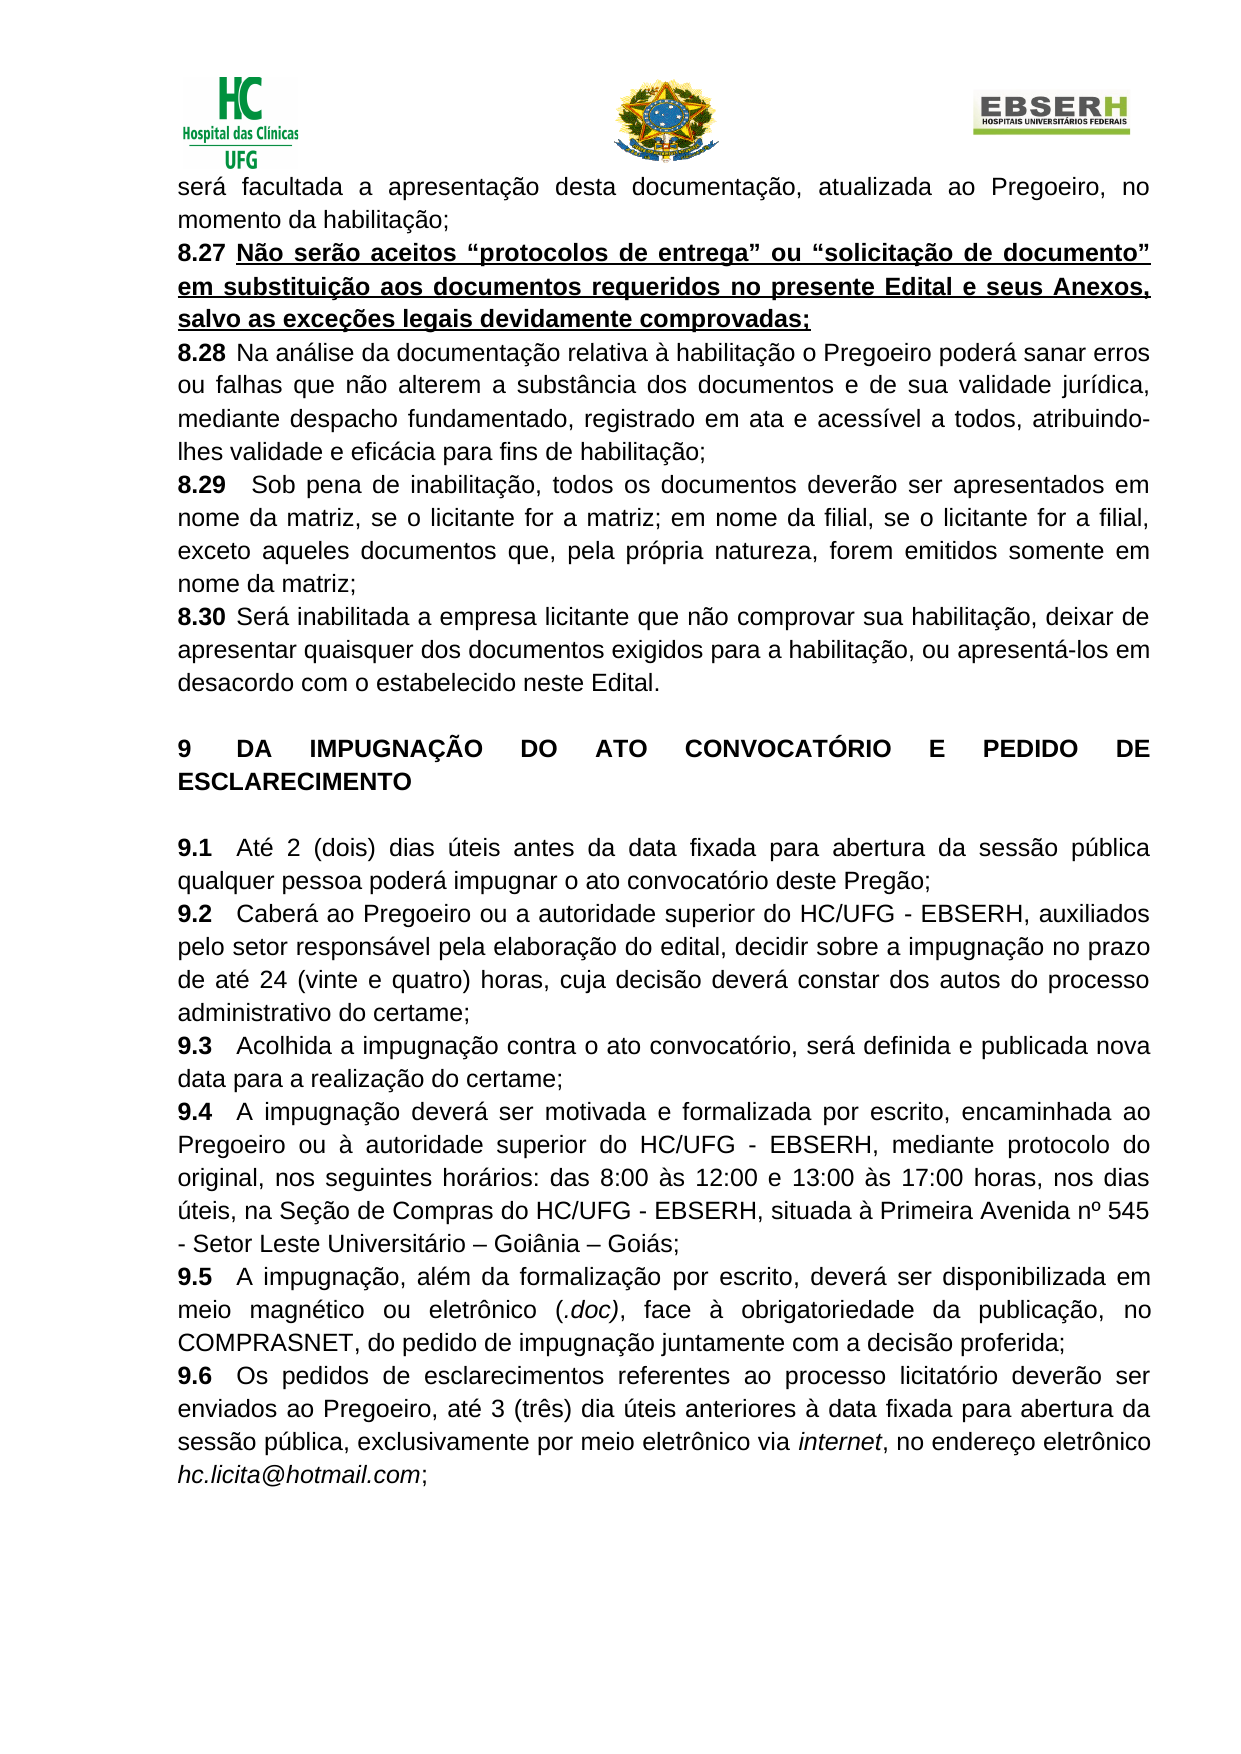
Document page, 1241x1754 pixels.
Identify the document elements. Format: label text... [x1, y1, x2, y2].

list Até 2 (dois) dias úteis antes da data fixada para abertura da sessão pública qualquer pessoa poderá impugnar o ato convocatório deste Pregão; [177, 833, 1152, 894]
list Acolhida a impugnação contra o ato convocatório, será definida e publicada nova data para a realização do certame; [177, 1031, 1152, 1093]
list A impugnação deverá ser motivada e formalizada por escrito, encaminhada ao Pregoeiro ou à autoridade superior do HC/UFG - EBSERH, mediante protocolo do original, nos seguintes horários: das 8:00 às 12:00 e 13:00 às 17:00 horas, nos dias úteis, na Seção de Compras do HC/UFG - EBSERH, situada à Primeira Avenida nº 545 - Setor Leste Universitário – Goiânia – Goiás; [177, 1097, 1152, 1258]
picture [183, 77, 299, 159]
list Caberá ao Pregoeiro ou a autoridade superior do HC/UFG - EBSERH, auxiliados pelo setor responsável pela elaboração do edital, decidir sobre a impugnação no prazo de até 24 (vinte e quatro) horas, cuja decisão deverá constar dos autos do processo administrativo do certame; [177, 899, 1152, 1027]
picture [973, 44, 1131, 159]
list Os pedidos de esclarecimentos referentes ao processo licitatório deverão ser enviados ao Pregoeiro, até 3 (três) dia úteis anteriores à data fixada para abertura da sessão pública, exclusivamente por meio eletrônico via internet, no endereço eletrônico hc.licita@hotmail.com; [177, 1361, 1152, 1489]
list A impugnação, além da formalização por escrito, deverá ser disponibilizada em meio magnético ou eletrônico (.doc), face à obrigatoriedade da publicação, no COMPRASNET, do pedido de impugnação juntamente com a decisão proferida; [177, 1262, 1152, 1357]
list Não serão aceitos “protocolos de entrega” ou “solicitação de documento” em substituição aos documentos requeridos no presente Edital e seus Anexos, salvo as exceções legais devidamente comprovadas; [177, 238, 1152, 333]
picture [608, 76, 728, 169]
list Será inabilitada a empresa licitante que não comprovar sua habilitação, deixar de apresentar quaisquer dos documentos exigidos para a habilitação, ou apresentá-los em desacordo com o estabelecido neste Edital. [177, 602, 1152, 696]
list DA IMPUGNAÇÃO DO ATO CONVOCATÓRIO E PEDIDO DE ESCLARECIMENTO [177, 734, 1152, 796]
list Na análise da documentação relativa à habilitação o Pregoeiro poderá sanar erros ou falhas que não alterem a substância dos documentos e de sua validade jurídica, mediante despacho fundamentado, registrado em ata e acessível a todos, atribuindo-lhes validade e eficácia para fins de habilitação; [177, 337, 1152, 465]
list Sob pena de inabilitação, todos os documentos deverão ser apresentados em nome da matriz, se o licitante for a matriz; em nome da filial, se o licitante for a filial, exceto aqueles documentos que, pela própria natureza, forem emitidos somente em nome da matriz; [177, 469, 1152, 597]
